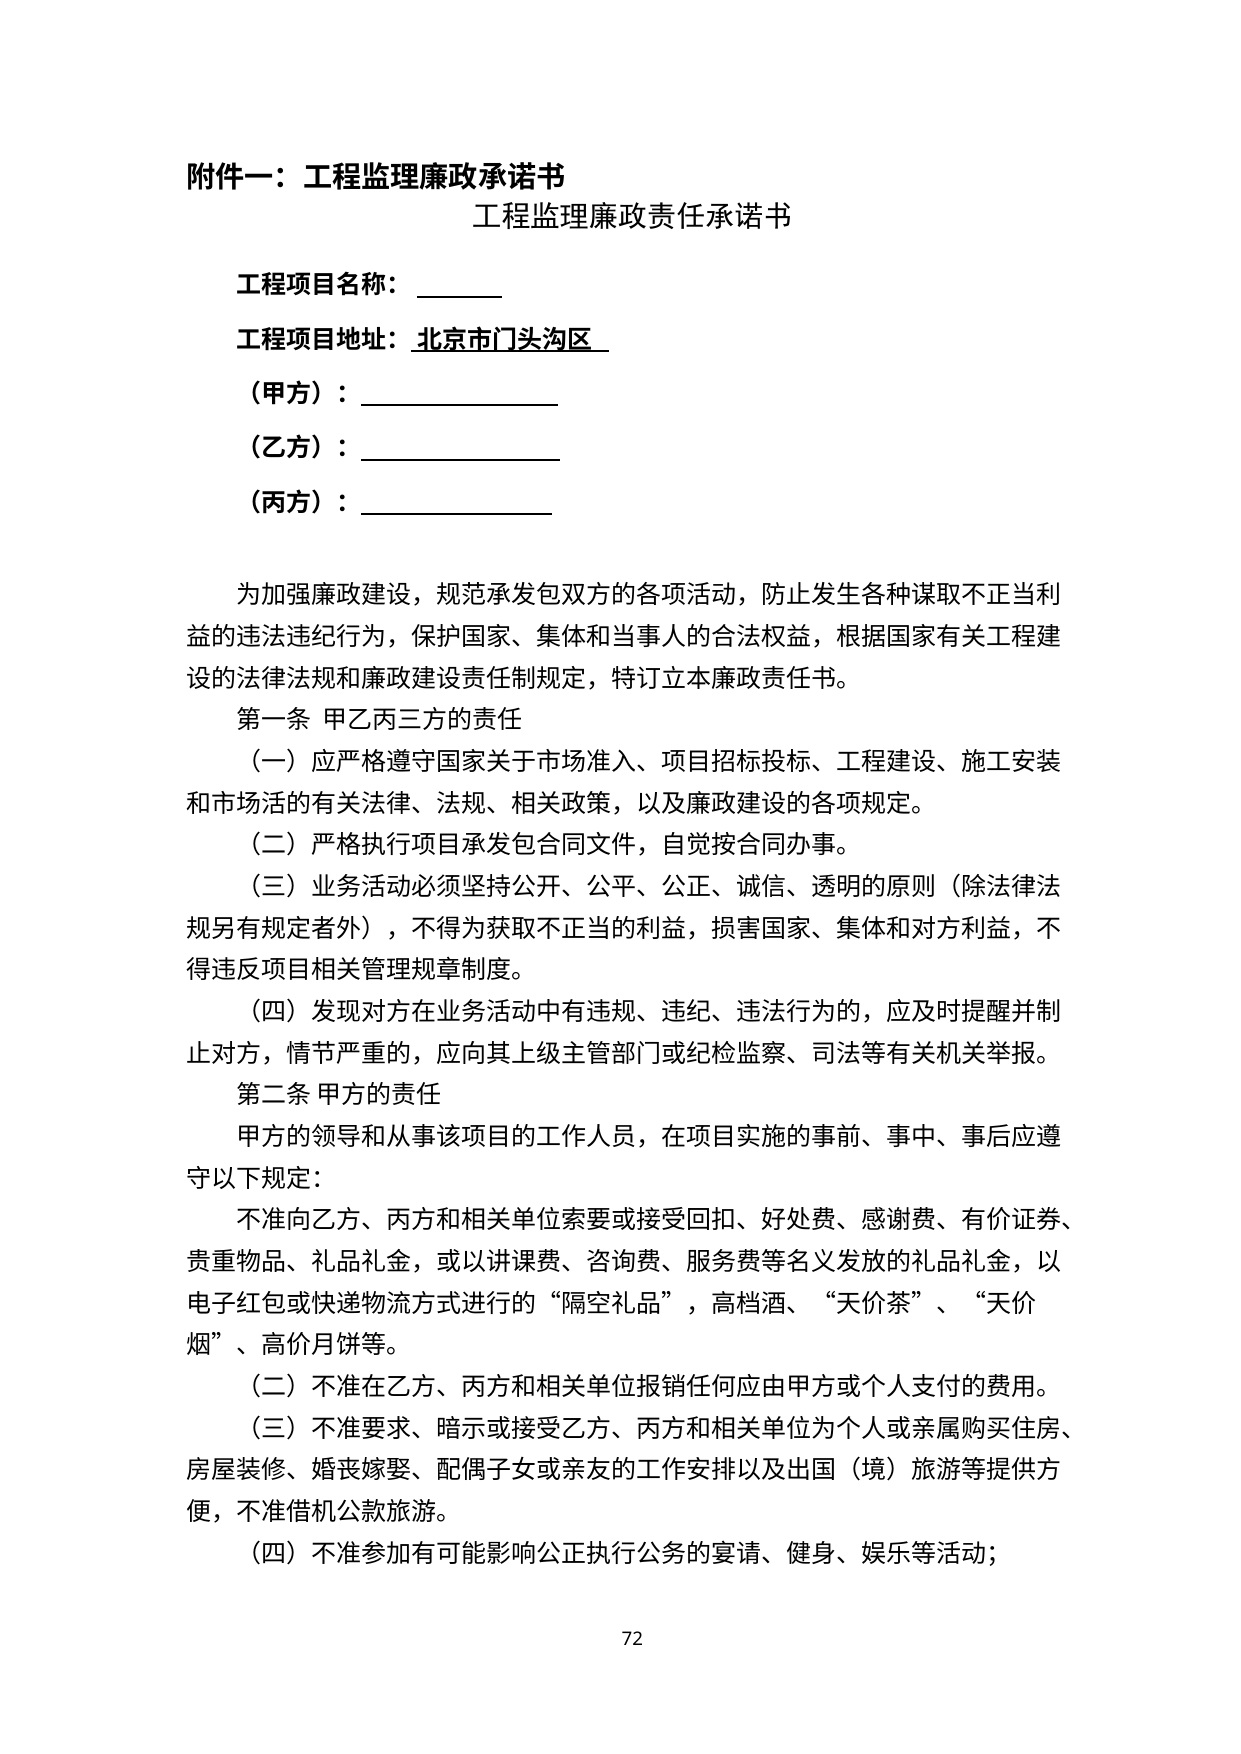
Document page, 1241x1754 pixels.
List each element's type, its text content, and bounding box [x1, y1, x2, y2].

text （二）不准在乙方、丙方和相关单位报销任何应由甲方或个人支付的费用。 [186, 1362, 1078, 1404]
text （一）应严格遵守国家关于市场准入、项目招标投标、工程建设、施工安装和市场活的有关法律、法规、相关政策，以及廉政建设的各项规定。 [186, 737, 1078, 821]
text （四）不准参加有可能影响公正执行公务的宴请、健身、娱乐等活动； [186, 1529, 1078, 1571]
text （乙方）： [186, 428, 1078, 464]
text 甲方的领导和从事该项目的工作人员，在项目实施的事前、事中、事后应遵守以下规定： [186, 1112, 1078, 1196]
text （丙方）： [186, 482, 1078, 518]
text 工程项目名称： [236, 265, 1078, 301]
text 附件一：工程监理廉政承诺书 [186, 149, 1078, 197]
text （甲方）： [186, 373, 1078, 410]
text （四）发现对方在业务活动中有违规、违纪、违法行为的，应及时提醒并制止对方，情节严重的，应向其上级主管部门或纪检监察、司法等有关机关举报。 [186, 987, 1078, 1071]
text 工程项目地址： 北京市门头沟区 [186, 319, 1078, 355]
text 工程监理廉政责任承诺书 [186, 197, 1078, 230]
text （三）不准要求、暗示或接受乙方、丙方和相关单位为个人或亲属购买住房、房屋装修、婚丧嫁娶、配偶子女或亲友的工作安排以及出国（境）旅游等提供方便，不准借机公款旅游。 [186, 1404, 1078, 1529]
text 第二条 甲方的责任 [186, 1071, 1078, 1112]
text 为加强廉政建设，规范承发包双方的各项活动，防止发生各种谋取不正当利益的违法违纪行为，保护国家、集体和当事人的合法权益，根据国家有关工程建设的法律法规和廉政建设责任制规定，特订立本廉政责任书。 [186, 571, 1078, 696]
text （二）严格执行项目承发包合同文件，自觉按合同办事。 [186, 821, 1078, 862]
text 不准向乙方、丙方和相关单位索要或接受回扣、好处费、感谢费、有价证券、贵重物品、礼品礼金，或以讲课费、咨询费、服务费等名义发放的礼品礼金，以电子红包或快递物流方式进行的“隔空礼品”，高档酒、“天价茶”、“天价烟”、高价月饼等。 [186, 1196, 1078, 1362]
text 第一条 甲乙丙三方的责任 [186, 696, 1078, 737]
text （三）业务活动必须坚持公开、公平、公正、诚信、透明的原则（除法律法规另有规定者外），不得为获取不正当的利益，损害国家、集体和对方利益，不得违反项目相关管理规章制度。 [186, 862, 1078, 987]
